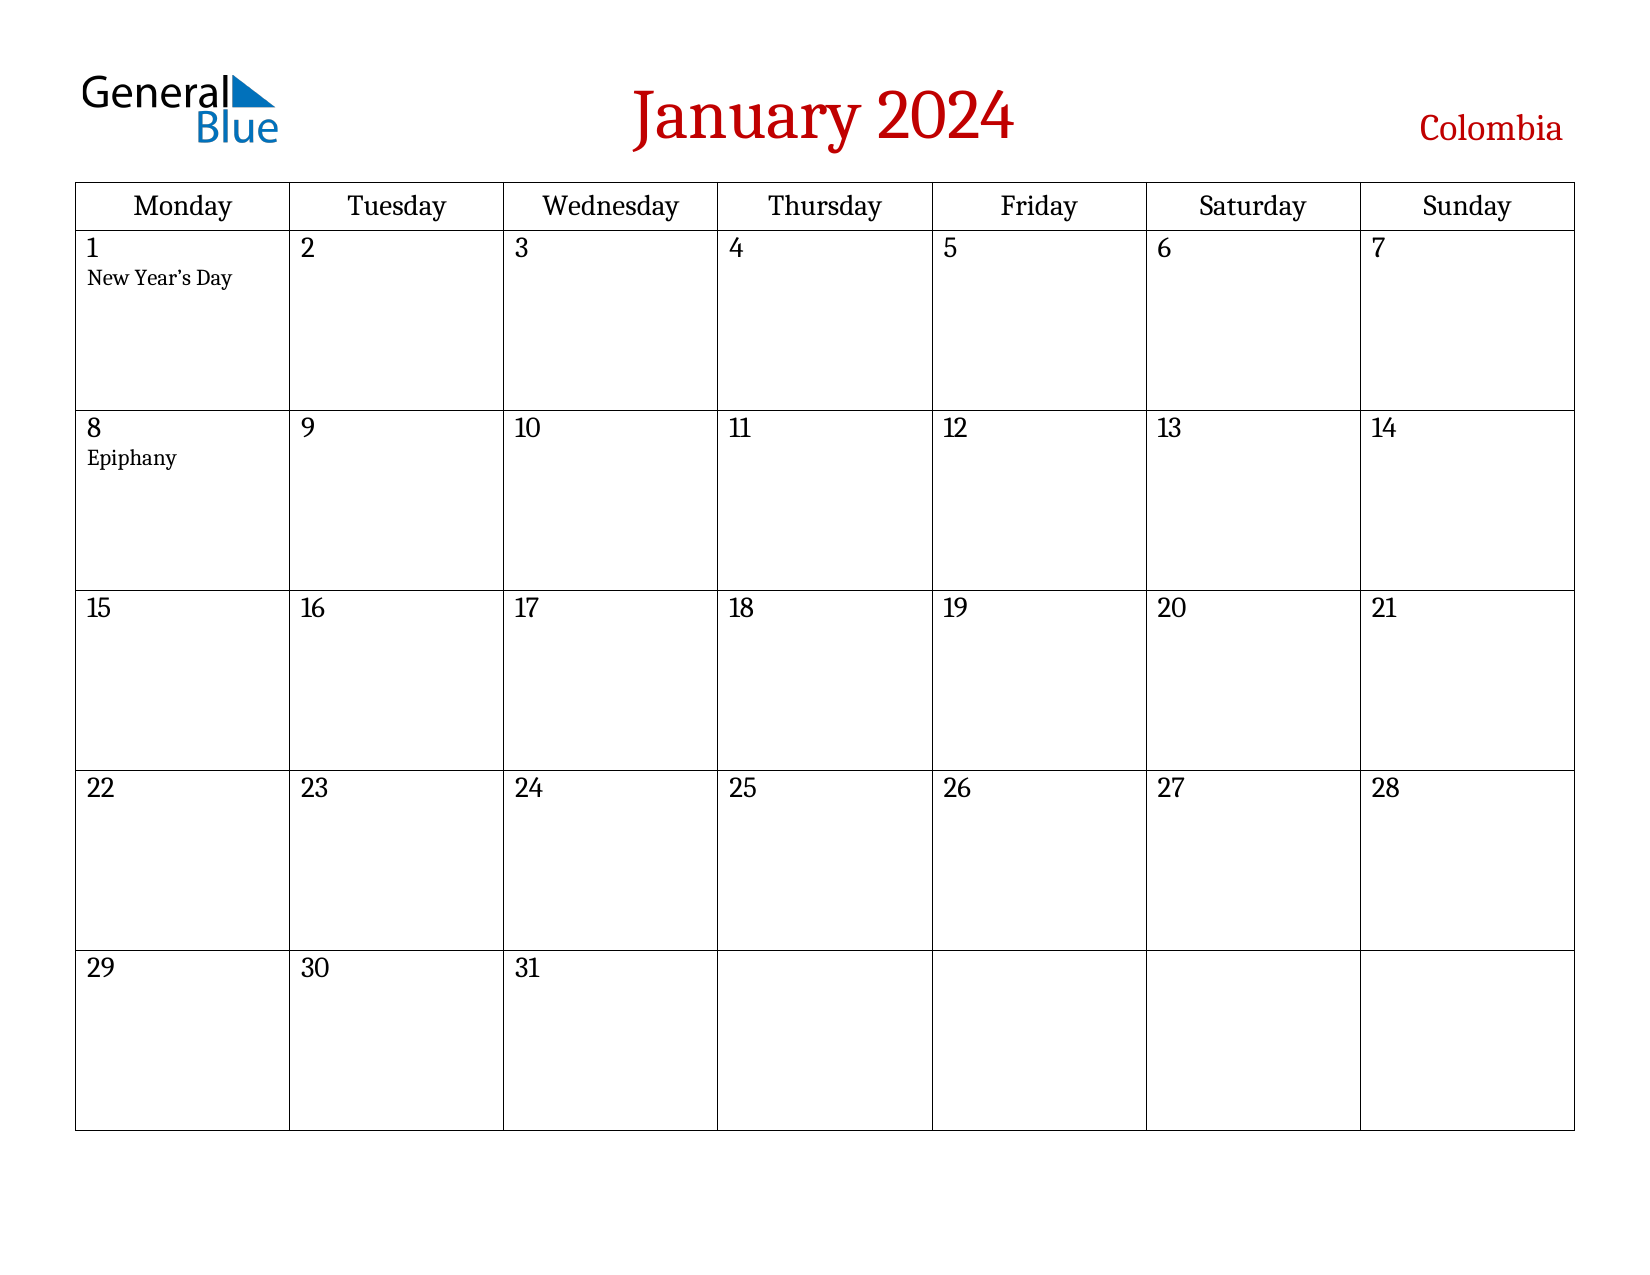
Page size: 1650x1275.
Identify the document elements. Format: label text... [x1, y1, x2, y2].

table_cell 6 [1147, 231, 1360, 264]
table_cell 15 [76, 591, 289, 625]
table_cell 30 [290, 951, 503, 985]
table_cell 21 [1361, 591, 1574, 625]
table_cell [1361, 265, 1574, 410]
table_cell [718, 265, 932, 410]
picture [82, 75, 278, 143]
table_header [76, 75, 503, 182]
table_cell 24 [504, 771, 717, 805]
table_cell 27 [1147, 771, 1360, 805]
table_cell 18 [718, 591, 932, 625]
table_cell [290, 805, 503, 950]
table_cell [76, 625, 289, 770]
table_cell [1147, 805, 1360, 950]
table_cell [933, 265, 1146, 410]
table_cell Tuesday [290, 183, 503, 230]
table_cell [1361, 951, 1574, 985]
table_cell [1361, 805, 1574, 950]
table_cell [1147, 265, 1360, 410]
table_cell [718, 805, 932, 950]
table_cell 5 [933, 231, 1146, 264]
table_cell 26 [933, 771, 1146, 805]
table_cell 12 [933, 411, 1146, 444]
table_cell [1361, 445, 1574, 590]
table_cell 10 [504, 411, 717, 444]
table_cell [290, 265, 503, 410]
table_cell [504, 265, 717, 410]
table_cell [76, 985, 289, 1130]
table_cell [290, 985, 503, 1130]
table_cell [1147, 951, 1360, 985]
table_cell 29 [76, 951, 289, 985]
table_cell 25 [718, 771, 932, 805]
table_cell 22 [76, 771, 289, 805]
table_header Colombia [1146, 75, 1574, 182]
table_cell [504, 985, 717, 1130]
table_cell [718, 985, 932, 1130]
table_cell Sunday [1361, 183, 1574, 230]
table_cell [933, 805, 1146, 950]
table_cell 9 [290, 411, 503, 444]
table_cell 1 [76, 231, 289, 264]
table_cell Wednesday [504, 183, 717, 230]
table_cell [76, 805, 289, 950]
table_cell 19 [933, 591, 1146, 625]
table_cell [290, 445, 503, 590]
table_cell 28 [1361, 771, 1574, 805]
table_cell 7 [1361, 231, 1574, 264]
table_cell 4 [718, 231, 932, 264]
table_cell [504, 445, 717, 590]
table_cell [1361, 625, 1574, 770]
table_cell 3 [504, 231, 717, 264]
table_cell 16 [290, 591, 503, 625]
table_cell New Year’s Day [76, 265, 289, 410]
table_cell [933, 951, 1146, 985]
table_cell [1361, 985, 1574, 1130]
table_cell 2 [290, 231, 503, 264]
table_cell [718, 445, 932, 590]
table_cell Epiphany [76, 445, 289, 590]
table_cell [718, 951, 932, 985]
table_cell 11 [718, 411, 932, 444]
table_cell Thursday [718, 183, 932, 230]
table_cell [718, 625, 932, 770]
table_cell [933, 625, 1146, 770]
table_cell [1147, 985, 1360, 1130]
table_cell 14 [1361, 411, 1574, 444]
table_cell 23 [290, 771, 503, 805]
table_cell 13 [1147, 411, 1360, 444]
table_cell 8 [76, 411, 289, 444]
table_cell 20 [1147, 591, 1360, 625]
table_cell [1147, 445, 1360, 590]
table_cell Monday [76, 183, 289, 230]
table_header January 2024 [504, 75, 1146, 182]
table_cell [504, 805, 717, 950]
table_cell [933, 445, 1146, 590]
table_cell 17 [504, 591, 717, 625]
table_cell [1147, 625, 1360, 770]
table_cell [290, 625, 503, 770]
table_cell [504, 625, 717, 770]
table_cell Saturday [1147, 183, 1360, 230]
table_cell 31 [504, 951, 717, 985]
table_cell Friday [933, 183, 1146, 230]
table_cell [933, 985, 1146, 1130]
